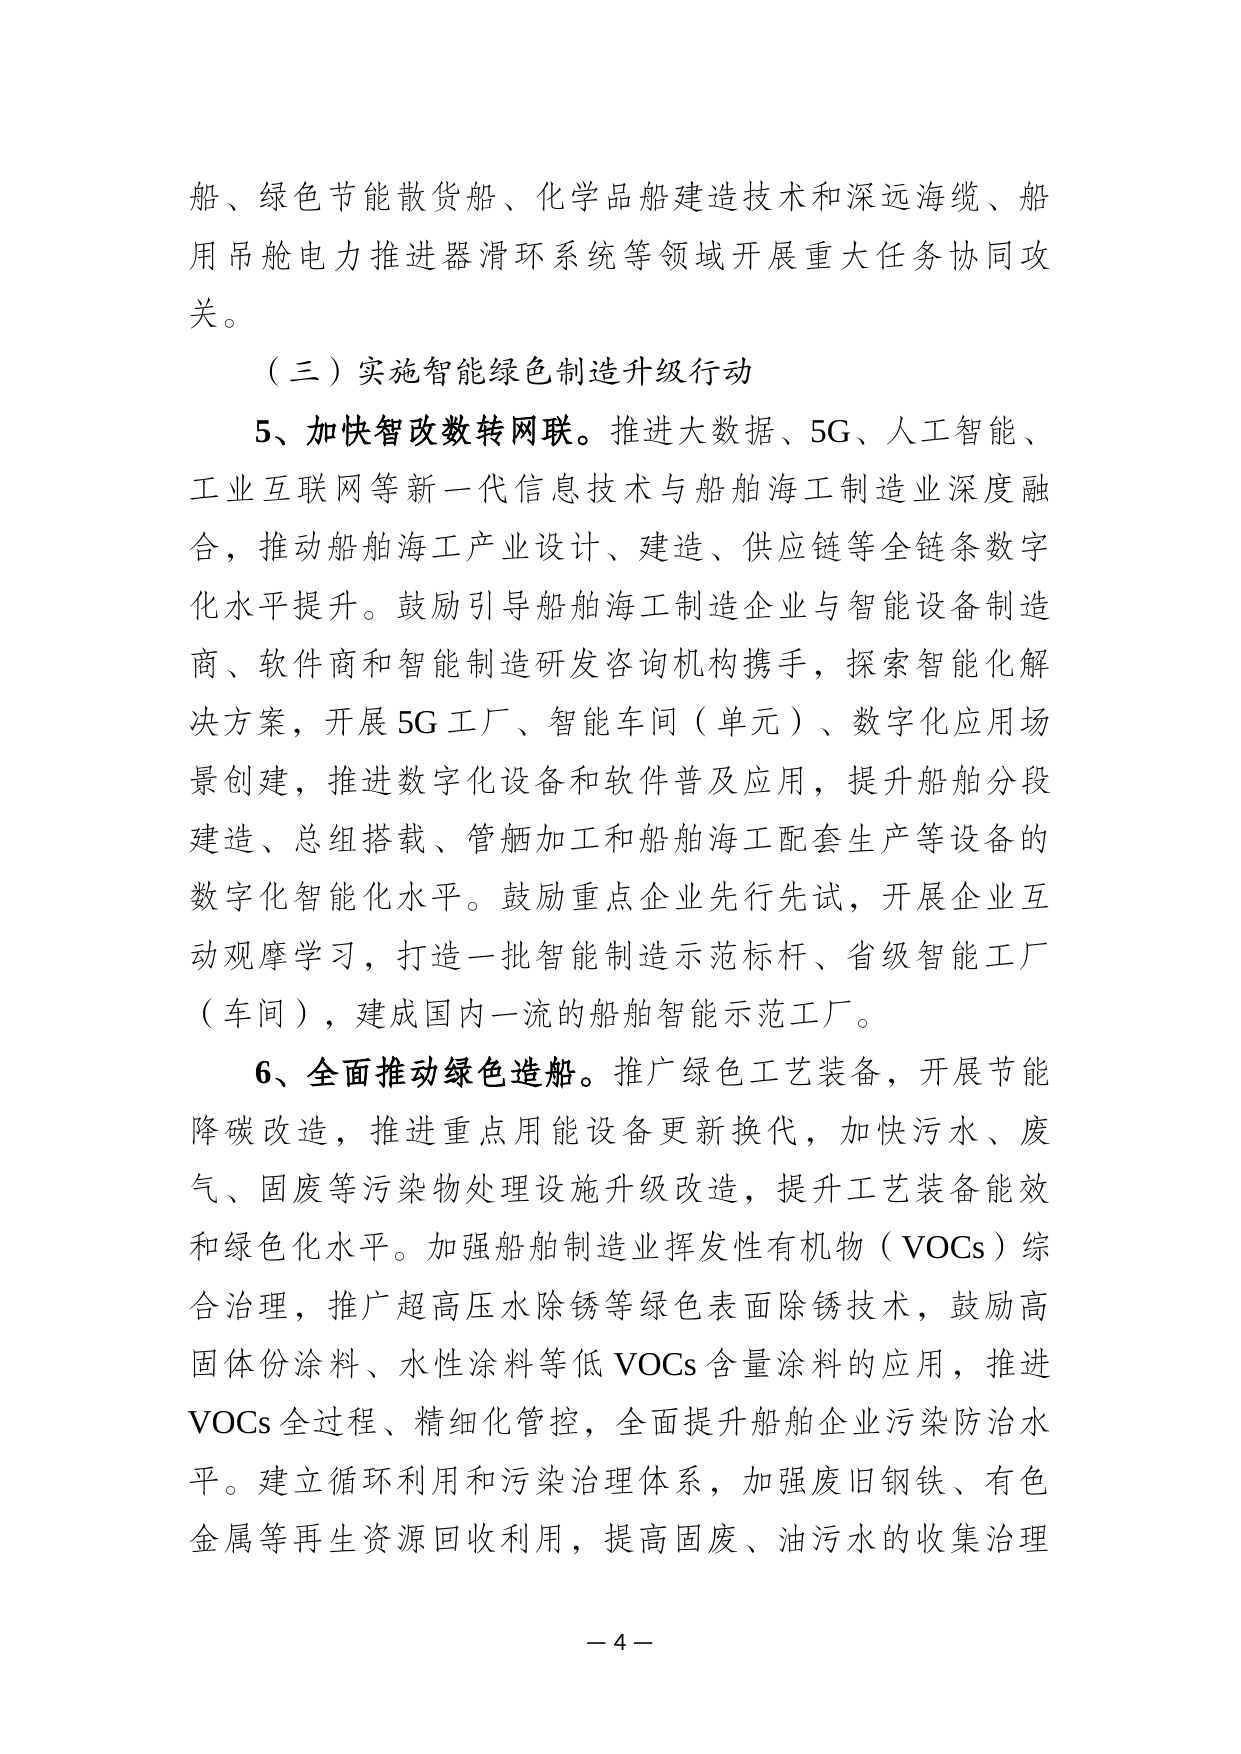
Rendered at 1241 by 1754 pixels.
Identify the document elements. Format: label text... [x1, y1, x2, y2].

text （三）实施智能绿色制造升级行动 [187, 337, 1053, 395]
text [187, 1037, 1053, 1562]
text 5、加快智改数转网联。推进大数据、5G、人工智能、工业互联网等新一代信息技术与船舶海工制造业深度融合，推动船舶海工产业设计、建造、供应链等全链条数字化水平提升。鼓励引导船舶海工制造企业与智能设备制造商、软件商和智能制造研发咨询机构携手，探索智能化解决方案，开展5G工厂、智能车间（单元）、数字化应用场景创建，推进数字化设备和软件普及应用，提升船舶分段建造、总组搭载、管舾加工和船舶海工配套生产等设备的数字化智能化水平。鼓励重点企业先行先试，开展企业互动观摩学习，打造一批智能制造示范标杆、省级智能工厂（车间），建成国内一流的船舶智能示范工厂。 [187, 395, 1053, 1037]
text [187, 162, 1053, 337]
